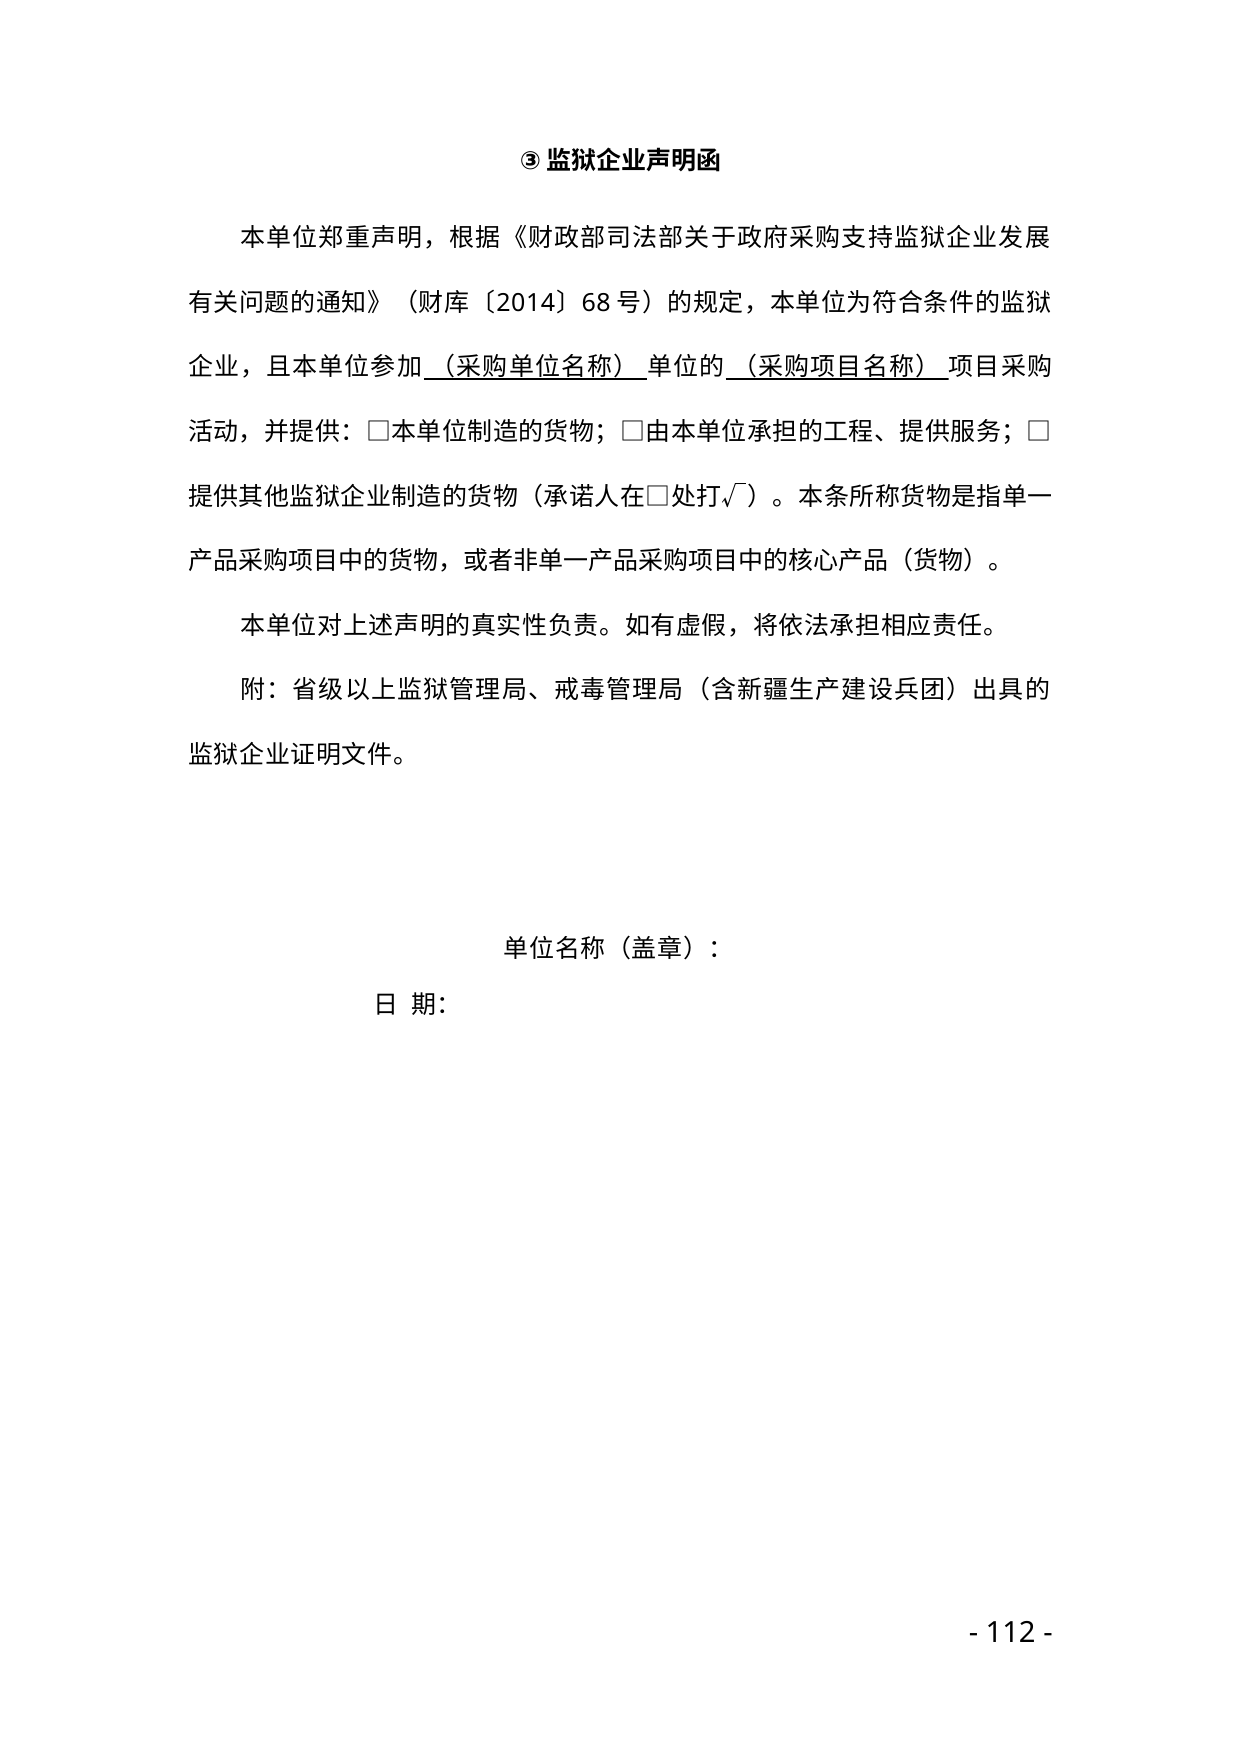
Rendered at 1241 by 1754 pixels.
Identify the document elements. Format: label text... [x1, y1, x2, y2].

text ③监狱企业声明函 [188, 141, 1052, 177]
text 本单位对上述声明的真实性负责。如有虚假，将依法承担相应责任。 [188, 582, 1052, 647]
text 本单位郑重声明，根据《财政部司法部关于政府采购支持监狱企业发展有关问题的通知》（财库〔2014〕68号）的规定，本单位为符合条件的监狱企业，且本单位参加 （采购单位名称） 单位的 （采购项目名称） 项目采购活动，并提供：□本单位制造的货物；□由本单位承担的工程、提供服务；□提供其他监狱企业制造的货物（承诺人在□处打√）。本条所称货物是指单一产品采购项目中的货物，或者非单一产品采购项目中的核心产品（货物）。 [188, 195, 1052, 582]
text 单位名称（盖章）： [188, 905, 890, 970]
list 日 期： [188, 970, 1052, 1036]
text 附：省级以上监狱管理局、戒毒管理局（含新疆生产建设兵团）出具的监狱企业证明文件。 [188, 647, 1052, 776]
